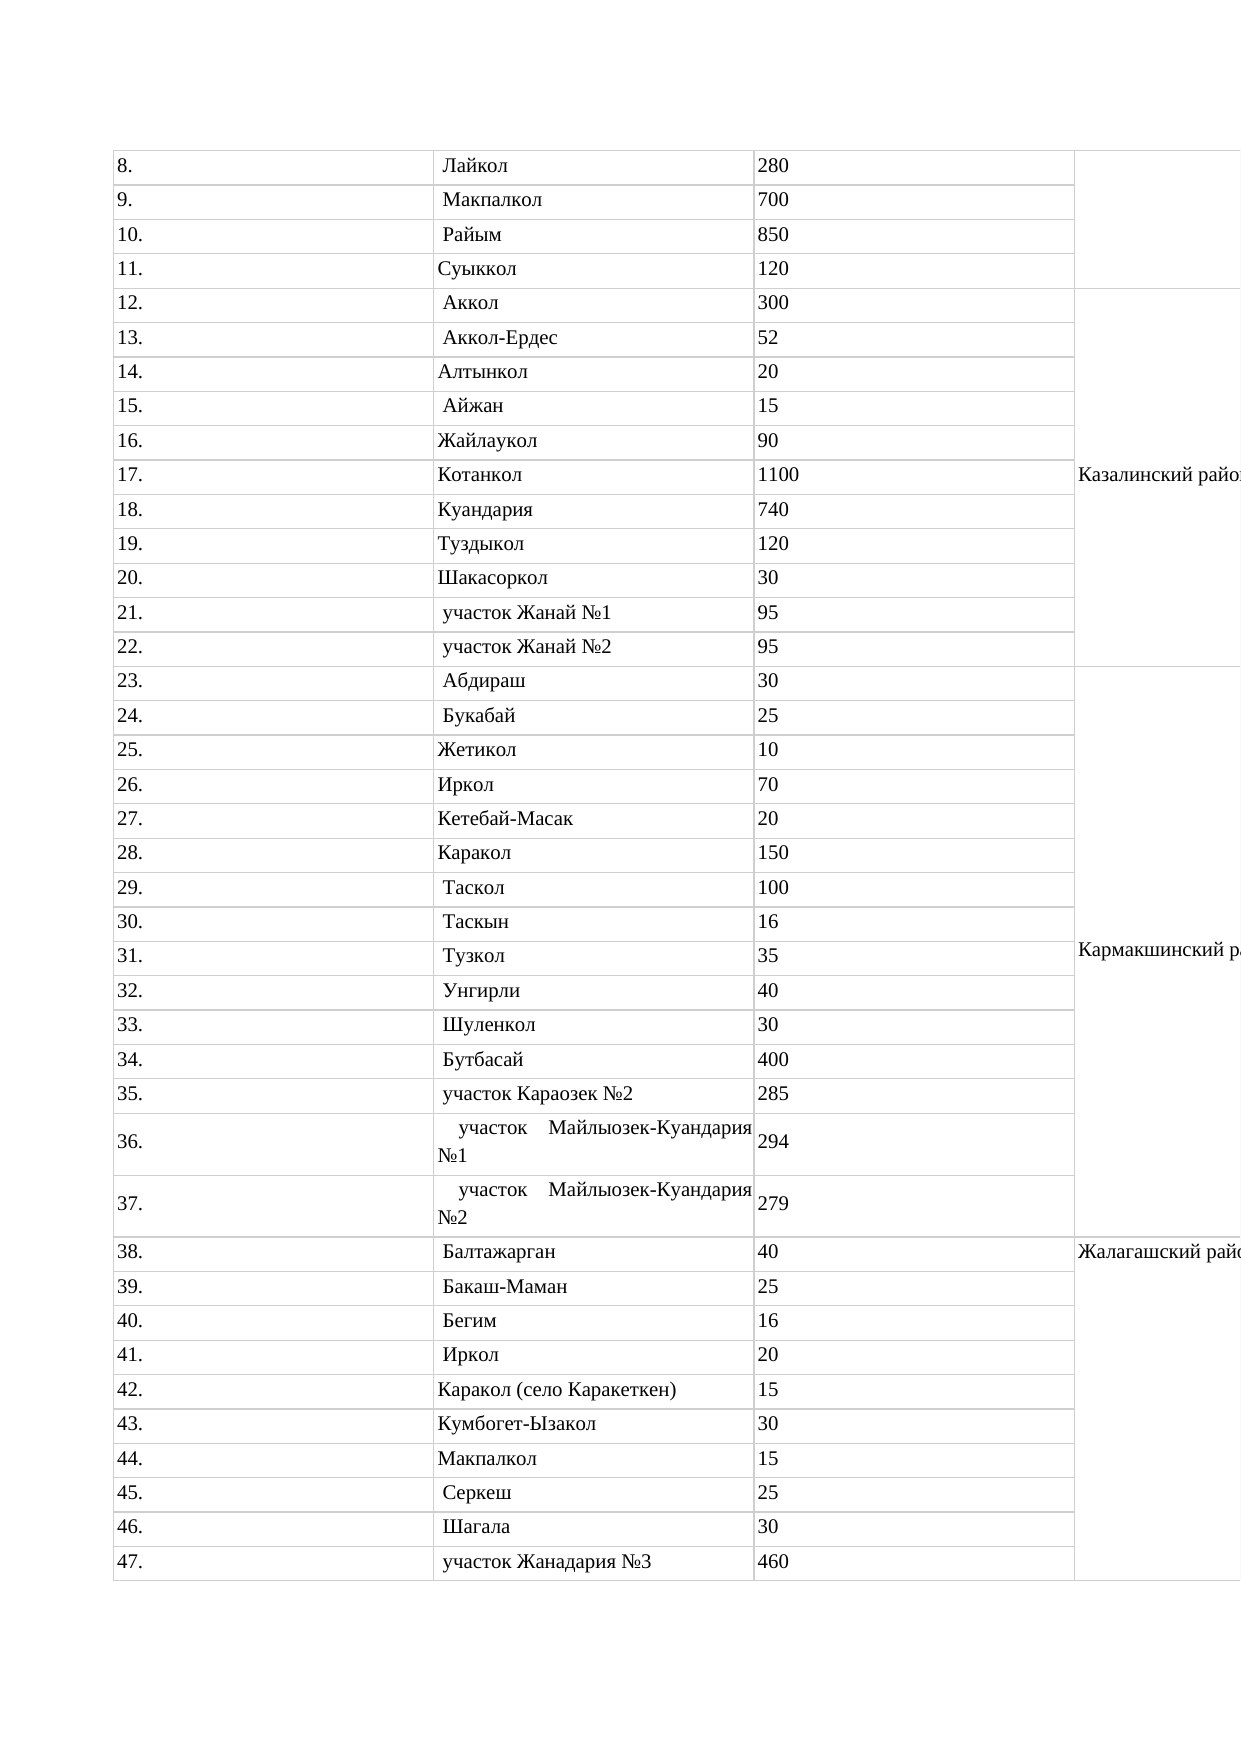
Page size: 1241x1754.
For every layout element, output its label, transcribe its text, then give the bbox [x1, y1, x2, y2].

table_cell Макпалкол [434, 186, 753, 219]
table_cell 46. [114, 1513, 433, 1546]
table_cell 150 [755, 839, 1074, 872]
table_cell Аккол [434, 289, 753, 322]
table_cell 25 [755, 1272, 1074, 1305]
table_cell 16 [755, 908, 1074, 941]
table_cell 95 [755, 598, 1074, 631]
table_cell 90 [755, 426, 1074, 459]
table_cell Алтынкол [434, 358, 753, 391]
table_cell участок Жанай №1 [434, 598, 753, 631]
table_cell 285 [755, 1079, 1074, 1112]
table_cell 279 [755, 1176, 1074, 1236]
table_cell 9. [114, 186, 433, 219]
table_cell 32. [114, 976, 433, 1009]
table_cell 15 [755, 392, 1074, 425]
table_cell участок Караозек №2 [434, 1079, 753, 1112]
table_cell 120 [755, 254, 1074, 287]
table_cell 95 [755, 633, 1074, 666]
table_cell Иркол [434, 770, 753, 803]
table_cell 20. [114, 564, 433, 597]
table_cell участок Майлыозек-Куандария №1 [434, 1114, 753, 1174]
table_cell 11. [114, 254, 433, 287]
table_cell 15 [755, 1444, 1074, 1477]
table_cell 1100 [755, 461, 1074, 494]
table_cell Шагала [434, 1513, 753, 1546]
table_cell 400 [755, 1045, 1074, 1078]
table_cell 10. [114, 220, 433, 253]
table_cell 460 [755, 1547, 1074, 1580]
table_cell 41. [114, 1341, 433, 1374]
table_cell 30. [114, 908, 433, 941]
table_cell 280 [755, 151, 1074, 184]
table_cell 45. [114, 1478, 433, 1511]
table_cell 38. [114, 1238, 433, 1271]
table_cell Лайкол [434, 151, 753, 184]
table_cell 100 [755, 873, 1074, 906]
table_cell 21. [114, 598, 433, 631]
table_cell 10 [755, 736, 1074, 769]
table_cell 52 [755, 323, 1074, 356]
table_cell 13. [114, 323, 433, 356]
table_cell Тузкол [434, 942, 753, 975]
table_cell участок Майлыозек-Куандария №2 [434, 1176, 753, 1236]
table_cell Куандария [434, 495, 753, 528]
table_cell 8. [114, 151, 433, 184]
table_cell участок Жанай №2 [434, 633, 753, 666]
table_cell 300 [755, 289, 1074, 322]
table_cell Жалагашский район [1075, 1238, 1240, 1580]
table_cell 33. [114, 1011, 433, 1044]
table_cell 34. [114, 1045, 433, 1078]
table_cell 35. [114, 1079, 433, 1112]
table_cell Айжан [434, 392, 753, 425]
table_cell 31. [114, 942, 433, 975]
table_cell 30 [755, 667, 1074, 700]
table_cell 850 [755, 220, 1074, 253]
table_cell Унгирли [434, 976, 753, 1009]
table_cell Жайлаукол [434, 426, 753, 459]
table_cell 17. [114, 461, 433, 494]
table_cell 27. [114, 804, 433, 837]
table_cell Казалинский район [1075, 289, 1240, 666]
table_cell 20 [755, 804, 1074, 837]
table_cell Жетикол [434, 736, 753, 769]
table_cell 40. [114, 1306, 433, 1339]
table_cell 15. [114, 392, 433, 425]
table_cell 120 [755, 529, 1074, 562]
table_cell 30 [755, 1011, 1074, 1044]
table_cell Бакаш-Маман [434, 1272, 753, 1305]
table_cell 19. [114, 529, 433, 562]
table_cell Серкеш [434, 1478, 753, 1511]
table_cell 28. [114, 839, 433, 872]
table_cell Абдираш [434, 667, 753, 700]
table_cell Макпалкол [434, 1444, 753, 1477]
table_cell 29. [114, 873, 433, 906]
table_cell 42. [114, 1375, 433, 1408]
table_cell 23. [114, 667, 433, 700]
table_cell Бегим [434, 1306, 753, 1339]
table_cell 25. [114, 736, 433, 769]
table_cell 30 [755, 1410, 1074, 1443]
table_cell 37. [114, 1176, 433, 1236]
table_cell 30 [755, 564, 1074, 597]
table_cell 12. [114, 289, 433, 322]
table_cell 40 [755, 976, 1074, 1009]
table_cell Букабай [434, 701, 753, 734]
table_cell 35 [755, 942, 1074, 975]
table_cell Кетебай-Масак [434, 804, 753, 837]
table_cell Таскын [434, 908, 753, 941]
table_cell участок Жанадария №3 [434, 1547, 753, 1580]
table_cell Балтажарган [434, 1238, 753, 1271]
table_cell 15 [755, 1375, 1074, 1408]
table_cell 40 [755, 1238, 1074, 1271]
table_cell 43. [114, 1410, 433, 1443]
table_cell 39. [114, 1272, 433, 1305]
table_cell 26. [114, 770, 433, 803]
table_cell 18. [114, 495, 433, 528]
table_cell 14. [114, 358, 433, 391]
table_cell Кармакшинский район [1075, 667, 1240, 1236]
table_cell 16. [114, 426, 433, 459]
table_cell 740 [755, 495, 1074, 528]
table_cell Шуленкол [434, 1011, 753, 1044]
table_cell 700 [755, 186, 1074, 219]
table_cell Таскол [434, 873, 753, 906]
table_cell 70 [755, 770, 1074, 803]
table_cell Райым [434, 220, 753, 253]
table_cell Каракол [434, 839, 753, 872]
table_cell 44. [114, 1444, 433, 1477]
table_cell 294 [755, 1114, 1074, 1174]
table_cell Суыккол [434, 254, 753, 287]
table_cell 20 [755, 1341, 1074, 1374]
table_cell 22. [114, 633, 433, 666]
table_cell 24. [114, 701, 433, 734]
table_cell Туздыкол [434, 529, 753, 562]
table_cell 25 [755, 701, 1074, 734]
table_cell 47. [114, 1547, 433, 1580]
table_cell 30 [755, 1513, 1074, 1546]
table_cell Бутбасай [434, 1045, 753, 1078]
table_cell 36. [114, 1114, 433, 1174]
table_cell Иркол [434, 1341, 753, 1374]
table_cell 16 [755, 1306, 1074, 1339]
table_cell 25 [755, 1478, 1074, 1511]
table_cell Каракол (село Каракеткен) [434, 1375, 753, 1408]
table_cell Кумбогет-Ызакол [434, 1410, 753, 1443]
table_cell Котанкол [434, 461, 753, 494]
table_cell 20 [755, 358, 1074, 391]
table_cell Аккол-Ердес [434, 323, 753, 356]
table_cell Шакасоркол [434, 564, 753, 597]
